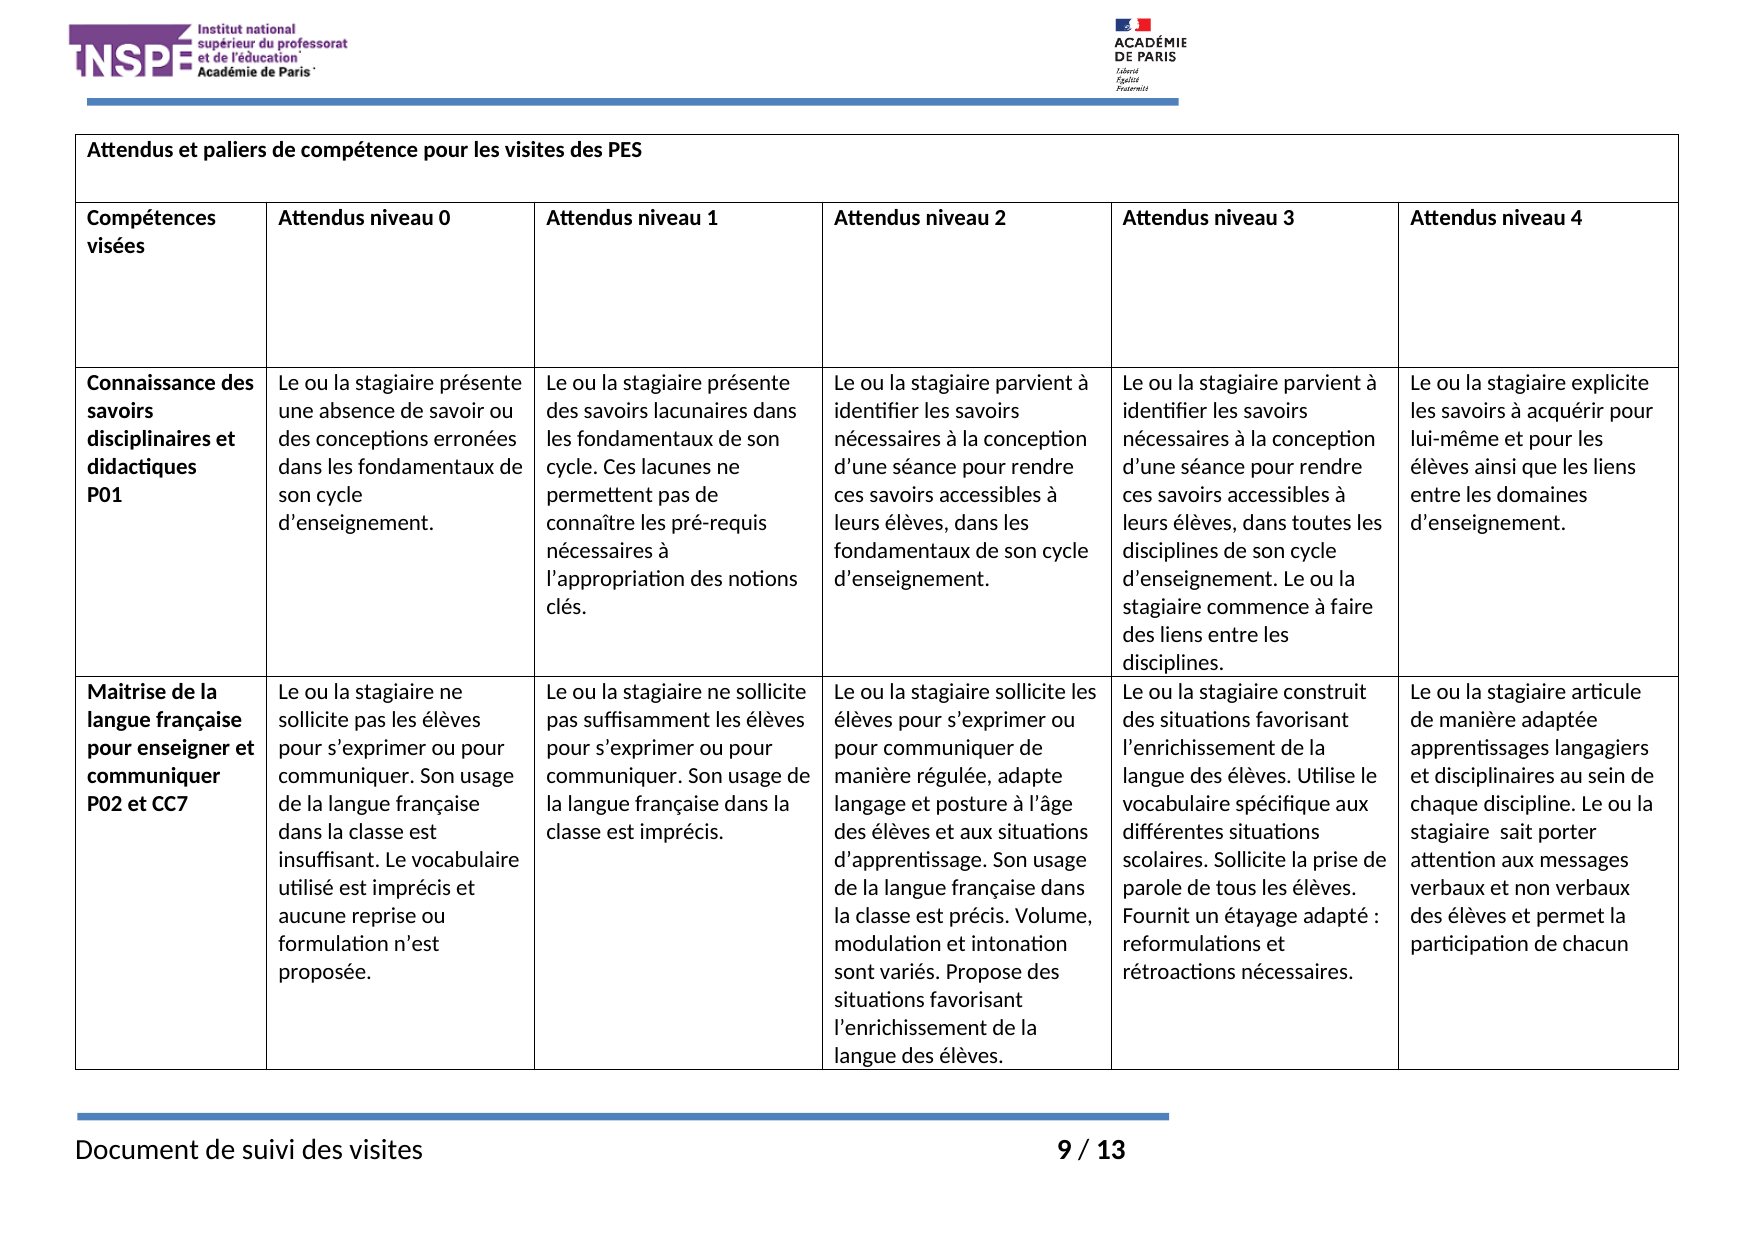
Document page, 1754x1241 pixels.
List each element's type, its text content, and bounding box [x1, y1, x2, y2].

table_cell Attendus niveau 4 [1399, 203, 1678, 367]
table_cell Maitrise de la langue française pour enseigner et communiquer P02 et CC7 [76, 677, 266, 1069]
table_cell Attendus niveau 1 [535, 203, 822, 367]
table_cell Le ou la stagiaire présente des savoirs lacunaires dans les fondamentaux de son cycle. Ces lacunes ne permettent pas de connaître les pré-requis nécessaires à l’appropriation des notions clés. [535, 368, 822, 676]
table_cell Le ou la stagiaire ne sollicite pas suffisamment les élèves pour s’exprimer ou pour communiquer. Son usage de la langue française dans la classe est imprécis. [535, 677, 822, 1069]
table_cell Compétences visées [76, 203, 266, 367]
picture [57, 12, 360, 89]
table_cell Attendus niveau 0 [267, 203, 534, 367]
table_cell Le ou la stagiaire articule de manière adaptée apprentissages langagiers et disciplinaires au sein de chaque discipline. Le ou la stagiaire sait porter attention aux messages verbaux et non verbaux des élèves et permet la participation de chacun [1399, 677, 1678, 1069]
table_cell Le ou la stagiaire parvient à identifier les savoirs nécessaires à la conception d’une séance pour rendre ces savoirs accessibles à leurs élèves, dans toutes les disciplines de son cycle d’enseignement. Le ou la stagiaire commence à faire des liens entre les disciplines. [1112, 368, 1398, 676]
table_header Attendus et paliers de compétence pour les visites des PES [76, 135, 1678, 202]
table_cell Le ou la stagiaire présente une absence de savoir ou des conceptions erronées dans les fondamentaux de son cycle d’enseignement. [267, 368, 534, 676]
table_cell Attendus niveau 3 [1112, 203, 1398, 367]
table_cell Connaissance des savoirs disciplinaires et didactiques P01 [76, 368, 266, 676]
table_cell Le ou la stagiaire explicite les savoirs à acquérir pour lui-même et pour les élèves ainsi que les liens entre les domaines d’enseignement. [1399, 368, 1678, 676]
table_cell Attendus niveau 2 [823, 203, 1111, 367]
table_cell Le ou la stagiaire ne sollicite pas les élèves pour s’exprimer ou pour communiquer. Son usage de la langue française dans la classe est insuffisant. Le vocabulaire utilisé est imprécis et aucune reprise ou formulation n’est proposée. [267, 677, 534, 1069]
table_cell Le ou la stagiaire construit des situations favorisant l’enrichissement de la langue des élèves. Utilise le vocabulaire spécifique aux différentes situations scolaires. Sollicite la prise de parole de tous les élèves. Fournit un étayage adapté : reformulations et rétroactions nécessaires. [1112, 677, 1398, 1069]
table_cell Le ou la stagiaire parvient à identifier les savoirs nécessaires à la conception d’une séance pour rendre ces savoirs accessibles à leurs élèves, dans les fondamentaux de son cycle d’enseignement. [823, 368, 1111, 676]
picture [1114, 18, 1187, 91]
table_cell Le ou la stagiaire sollicite les élèves pour s’exprimer ou pour communiquer de manière régulée, adapte langage et posture à l’âge des élèves et aux situations d’apprentissage. Son usage de la langue française dans la classe est précis. Volume, modulation et intonation sont variés. Propose des situations favorisant l’enrichissement de la langue des élèves. [823, 677, 1111, 1069]
